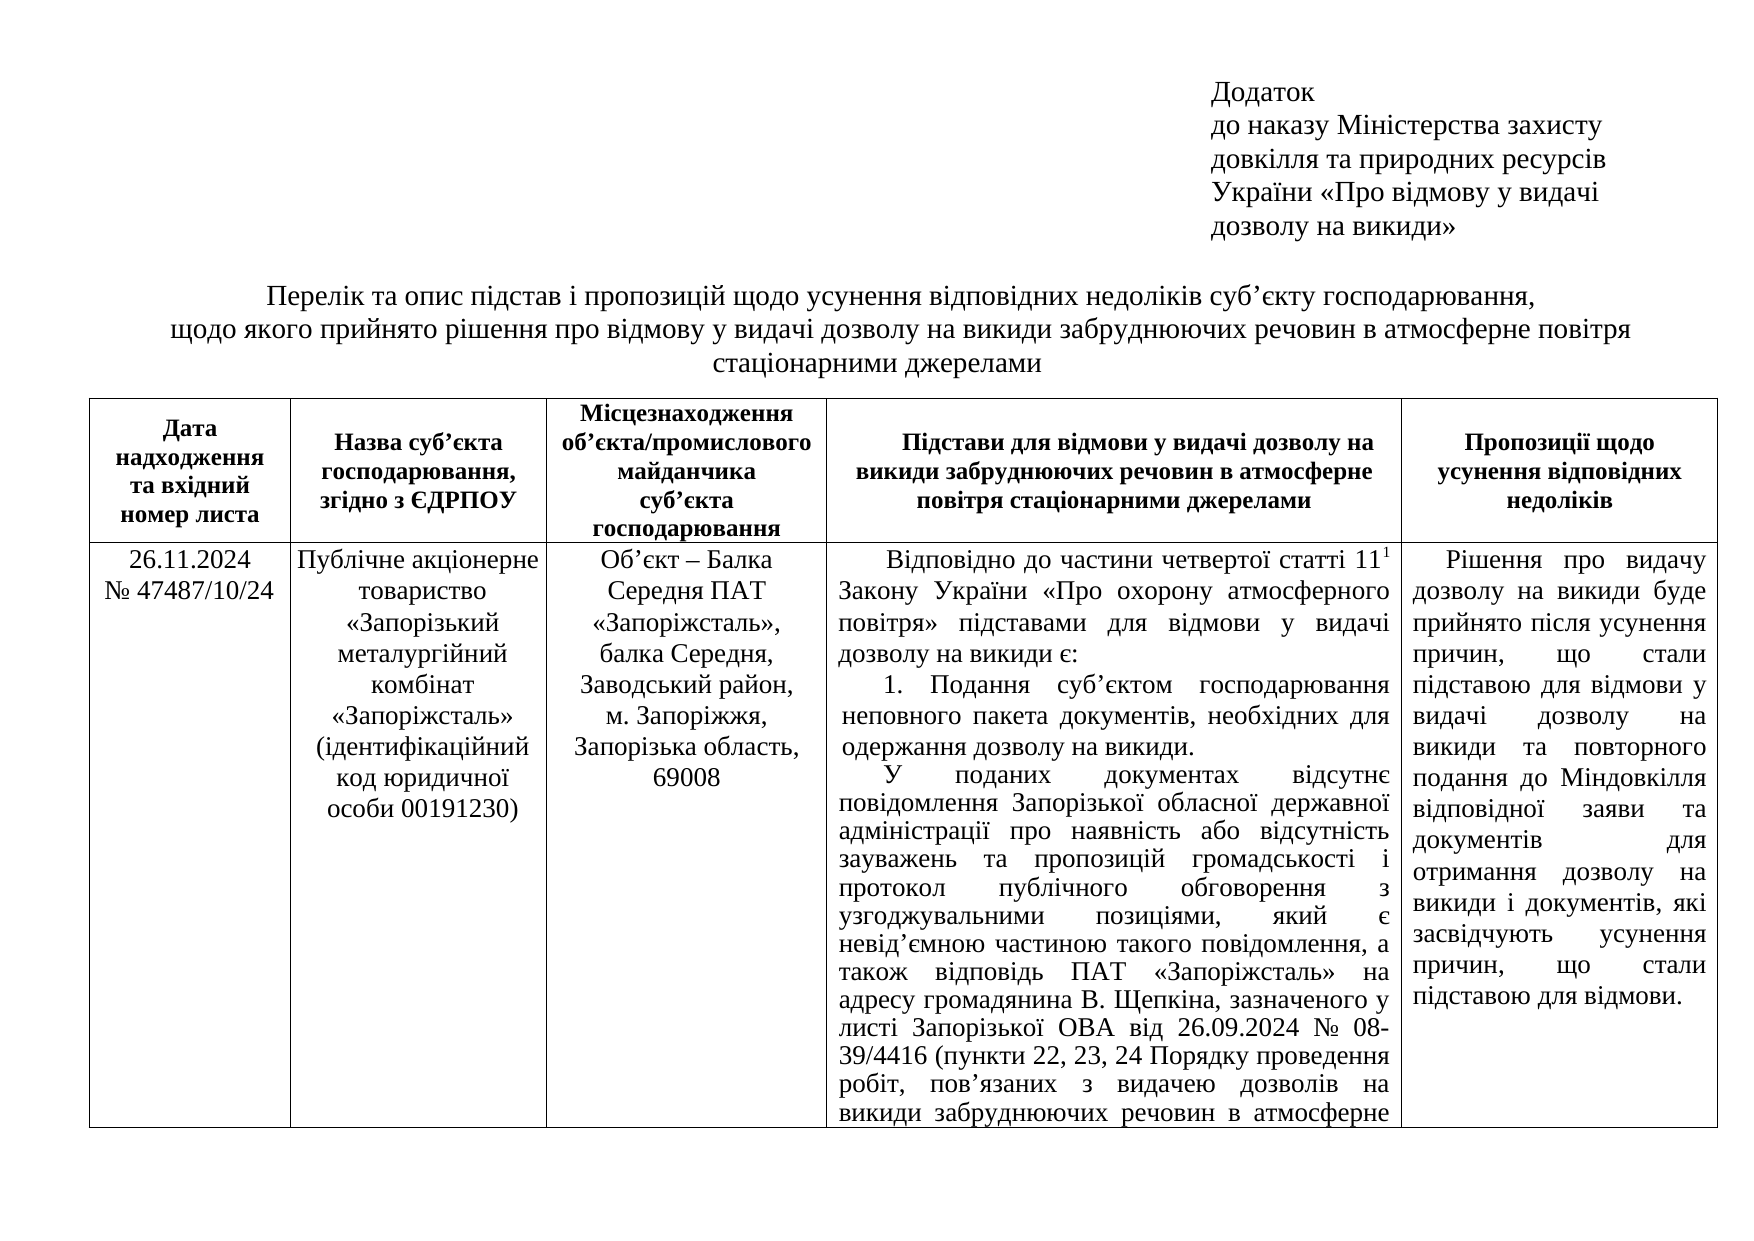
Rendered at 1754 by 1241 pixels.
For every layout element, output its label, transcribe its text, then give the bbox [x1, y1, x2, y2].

table_header Назва суб’єкта господарювання, згідно з ЄДРПОУ [291, 399, 546, 542]
table_header Місцезнаходження об’єкта/промислового майданчика суб’єкта господарювання [547, 399, 826, 542]
table_header Підстави для відмови у видачі дозволу на викиди забруднюючих речовин в атмосферне повітря стаціонарними джерелами [827, 399, 1401, 542]
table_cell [827, 543, 1401, 1127]
text Додаток [1211, 74, 1665, 107]
table_header Дата надходження та вхідний номер листа [90, 399, 290, 542]
text до наказу Міністерства захисту довкілля та природних ресурсів України «Про відмову у видачі дозволу на викиди» [1211, 107, 1665, 242]
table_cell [547, 543, 826, 1127]
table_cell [1402, 543, 1717, 1127]
table_header Пропозиції щодо усунення відповідних недоліків [1402, 399, 1717, 542]
text щодо якого прийнято рішення про відмову у видачі дозволу на викиди забруднюючих речовин в атмосферне повітря стаціонарними джерелами [88, 311, 1665, 378]
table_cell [291, 543, 546, 1127]
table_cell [90, 543, 290, 1127]
text Перелік та опис підстав і пропозицій щодо усунення відповідних недоліків суб’єкту господарювання, [88, 278, 1665, 311]
